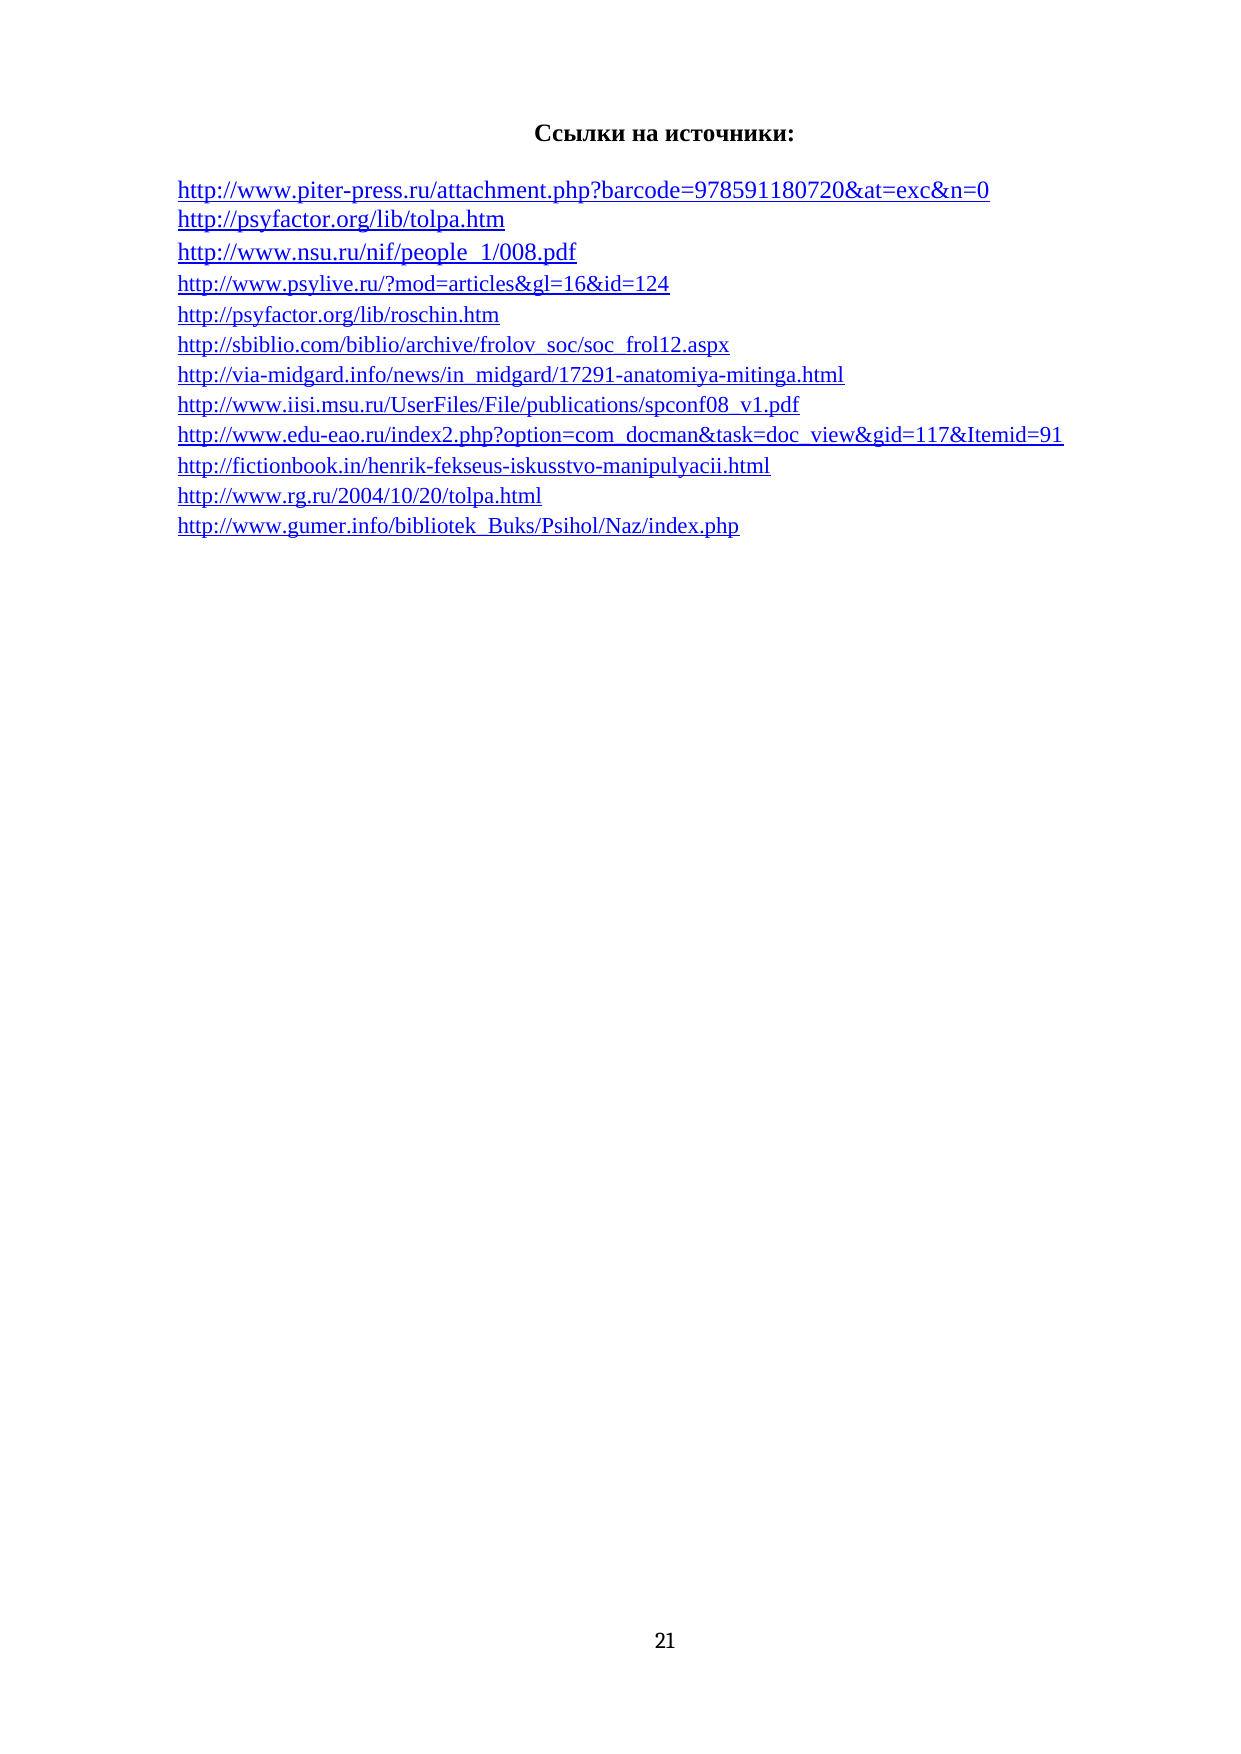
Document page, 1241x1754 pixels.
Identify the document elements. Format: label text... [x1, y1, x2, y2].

text http://www.piter-press.ru/attachment.php?barcode=978591180720&at=exc&n=0 [177, 176, 1152, 204]
text Ссылки на источники: [177, 118, 1152, 147]
text http://sbiblio.com/biblio/archive/frolov_soc/soc_frol12.aspx [177, 331, 1152, 357]
text http://www.edu-eao.ru/index2.php?option=com_docman&task=doc_view&gid=117&Itemid=91 [177, 421, 1152, 448]
text http://www.iisi.msu.ru/UserFiles/File/publications/spconf08_v1.pdf [177, 391, 1152, 418]
text http://psyfactor.org/lib/tolpa.htm [177, 204, 1152, 233]
text http://www.gumer.info/bibliotek_Buks/Psihol/Naz/index.php [177, 512, 1152, 538]
text http://psyfactor.org/lib/roschin.htm [177, 301, 1152, 327]
text http://www.psylive.ru/?mod=articles&gl=16&id=124 [177, 270, 1152, 297]
text http://fictionbook.in/henrik-fekseus-iskusstvo-manipulyacii.html [177, 452, 1152, 478]
text http://www.rg.ru/2004/10/20/tolpa.html [177, 482, 1152, 508]
text http://www.nsu.ru/nif/people_1/008.pdf [177, 237, 1152, 266]
text http://via-midgard.info/news/in_midgard/17291-anatomiya-mitinga.html [177, 361, 1152, 387]
